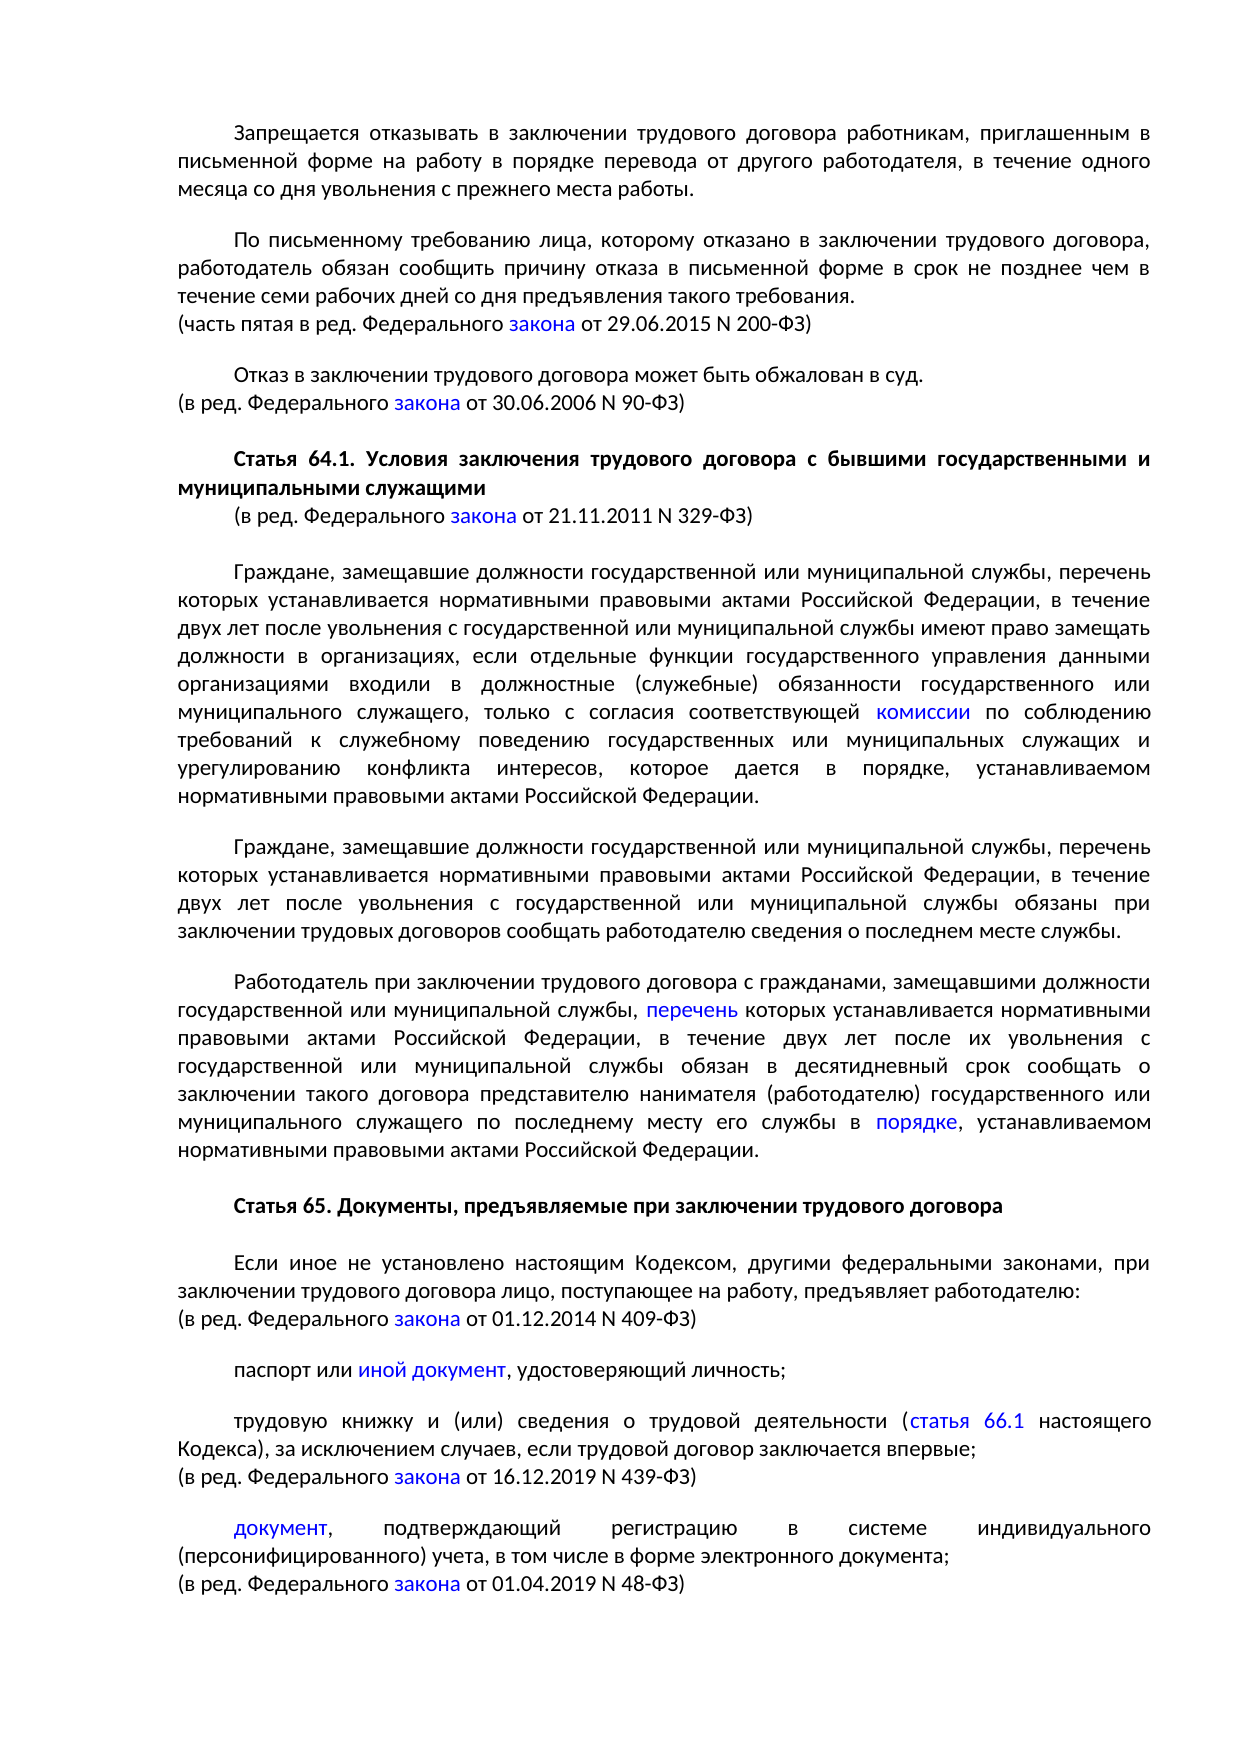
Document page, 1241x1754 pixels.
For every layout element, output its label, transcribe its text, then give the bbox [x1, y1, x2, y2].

text паспорт или иной документ, удостоверяющий личность; [177, 1355, 1152, 1383]
text Работодатель при заключении трудового договора с гражданами, замещавшими должности государственной или муниципальной службы, перечень которых устанавливается нормативными правовыми актами Российской Федерации, в течение двух лет после их увольнения с государственной или муниципальной службы обязан в десятидневный срок сообщать о заключении такого договора представителю нанимателя (работодателю) государственного или муниципального служащего по последнему месту его службы в порядке, устанавливаемом нормативными правовыми актами Российской Федерации. [177, 967, 1152, 1163]
text Граждане, замещавшие должности государственной или муниципальной службы, перечень которых устанавливается нормативными правовыми актами Российской Федерации, в течение двух лет после увольнения с государственной или муниципальной службы имеют право замещать должности в организациях, если отдельные функции государственного управления данными организациями входили в должностные (служебные) обязанности государственного или муниципального служащего, только с согласия соответствующей комиссии по соблюдению требований к служебному поведению государственных или муниципальных служащих и урегулированию конфликта интересов, которое дается в порядке, устанавливаемом нормативными правовыми актами Российской Федерации. [177, 557, 1152, 809]
text (в ред. Федерального закона от 30.06.2006 N 90-ФЗ) [177, 388, 1152, 416]
text Статья 64.1. Условия заключения трудового договора с бывшими государственными и муниципальными служащими [177, 444, 1152, 501]
text Если иное не установлено настоящим Кодексом, другими федеральными законами, при заключении трудового договора лицо, поступающее на работу, предъявляет работодателю: [177, 1248, 1152, 1304]
text Запрещается отказывать в заключении трудового договора работникам, приглашенным в письменной форме на работу в порядке перевода от другого работодателя, в течение одного месяца со дня увольнения с прежнего места работы. [177, 118, 1152, 202]
text Отказ в заключении трудового договора может быть обжалован в суд. [177, 360, 1152, 388]
text По письменному требованию лица, которому отказано в заключении трудового договора, работодатель обязан сообщить причину отказа в письменной форме в срок не позднее чем в течение семи рабочих дней со дня предъявления такого требования. [177, 225, 1152, 309]
text (в ред. Федерального закона от 21.11.2011 N 329-ФЗ) [177, 501, 1152, 529]
text Статья 65. Документы, предъявляемые при заключении трудового договора [177, 1191, 1152, 1219]
text (в ред. Федерального закона от 01.12.2014 N 409-ФЗ) [177, 1304, 1152, 1332]
text трудовую книжку и (или) сведения о трудовой деятельности (статья 66.1 настоящего Кодекса), за исключением случаев, если трудовой договор заключается впервые; [177, 1406, 1152, 1462]
text Граждане, замещавшие должности государственной или муниципальной службы, перечень которых устанавливается нормативными правовыми актами Российской Федерации, в течение двух лет после увольнения с государственной или муниципальной службы обязаны при заключении трудовых договоров сообщать работодателю сведения о последнем месте службы. [177, 832, 1152, 944]
text документ, подтверждающий регистрацию в системе индивидуального (персонифицированного) учета, в том числе в форме электронного документа; [177, 1513, 1152, 1569]
text (в ред. Федерального закона от 01.04.2019 N 48-ФЗ) [177, 1569, 1152, 1597]
text (часть пятая в ред. Федерального закона от 29.06.2015 N 200-ФЗ) [177, 309, 1152, 337]
text (в ред. Федерального закона от 16.12.2019 N 439-ФЗ) [177, 1462, 1152, 1490]
